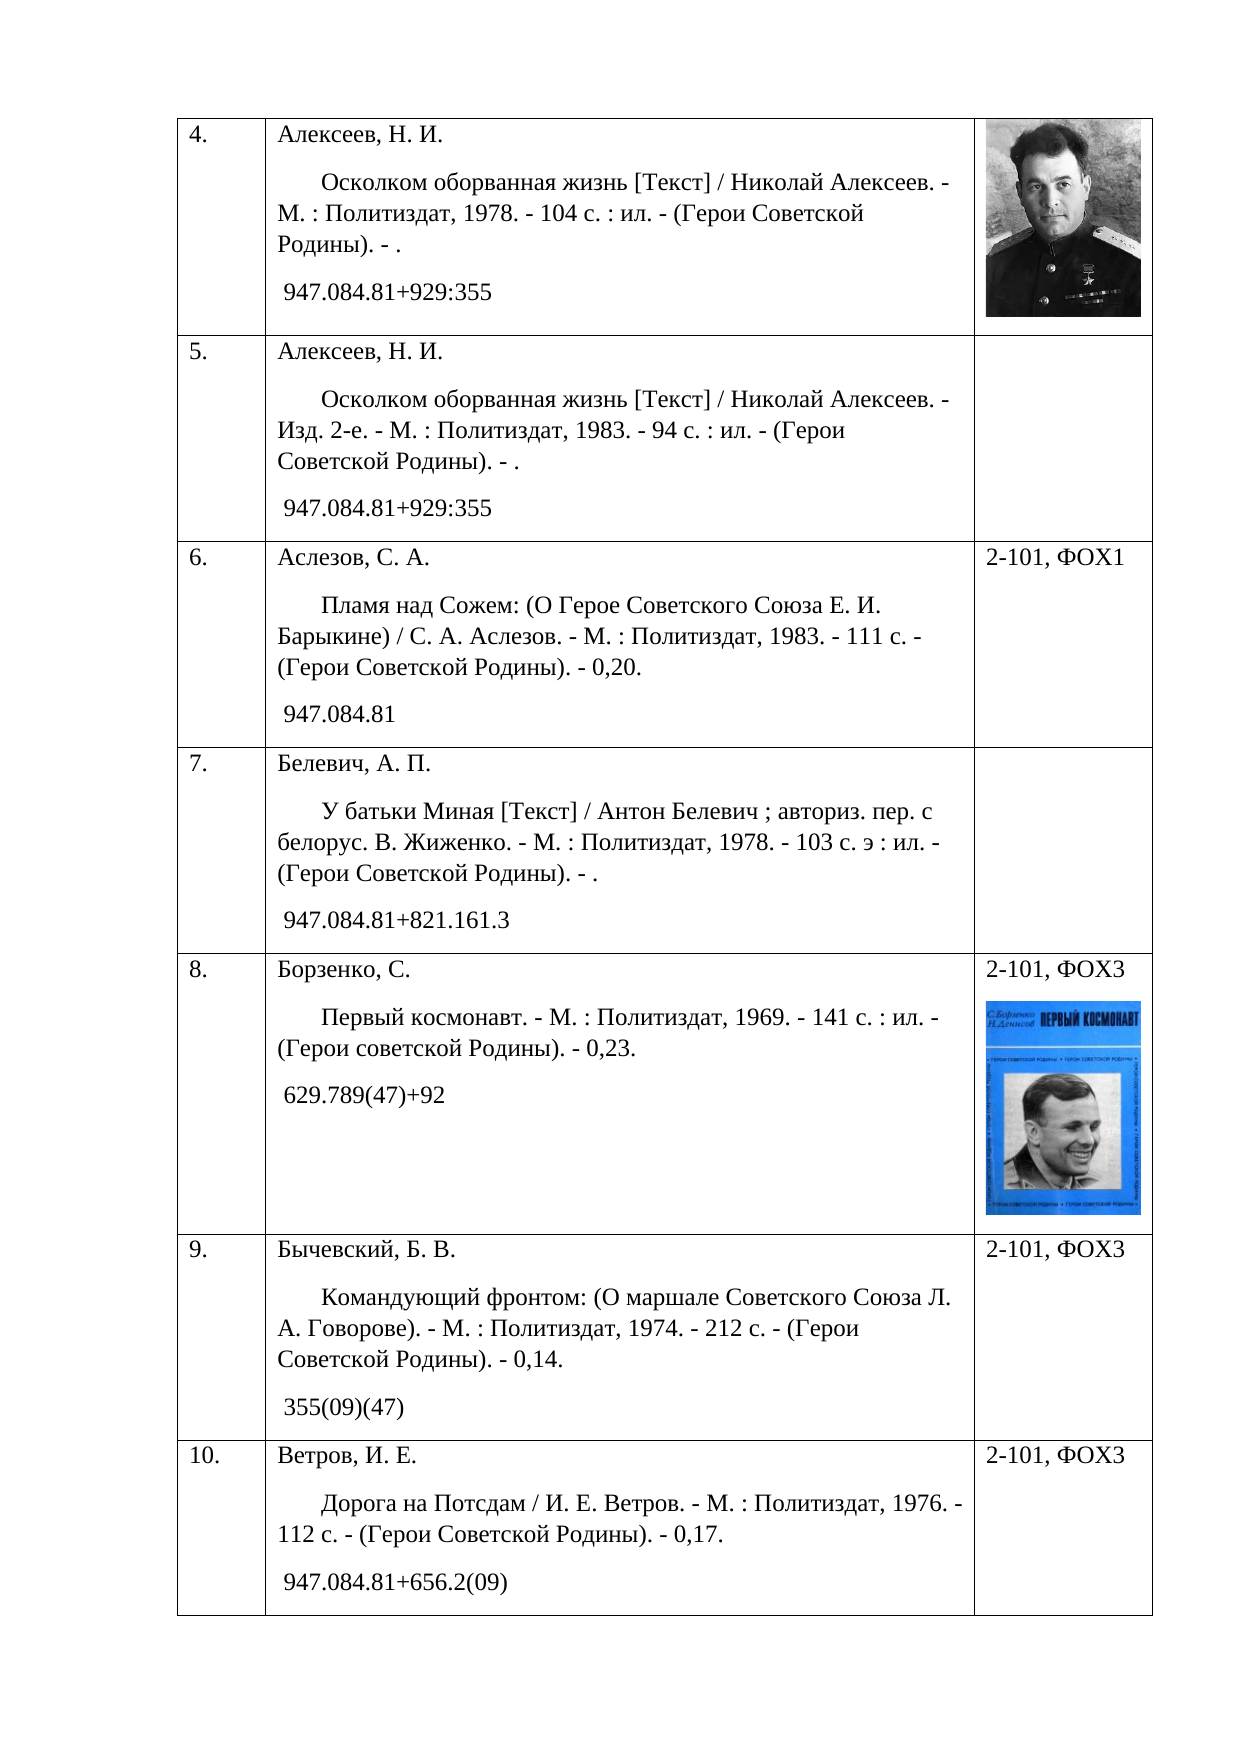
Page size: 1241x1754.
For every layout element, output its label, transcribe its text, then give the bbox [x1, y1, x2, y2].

table_cell Белевич, А. П. У батьки Миная [Текст] / Антон Белевич ; авториз. пер. с белорус. В. Жиженко. - М. : Политиздат, 1978. - 103 с. э : ил. - (Герои Советской Родины). - . 947.084.81+821.161.3 [266, 748, 974, 953]
picture [985, 119, 1141, 317]
table_cell [975, 119, 1152, 335]
table_cell [178, 954, 265, 1233]
table_cell 2-101, ФОХ1 [975, 542, 1152, 747]
table_cell Бычевский, Б. В. Командующий фронтом: (О маршале Советского Союза Л. А. Говорове). - М. : Политиздат, 1974. - 212 с. - (Герои Советской Родины). - 0,14. 355(09)(47) [266, 1235, 974, 1439]
table_cell 2-101, ФОХ3 [975, 954, 1152, 1233]
table_cell Алексеев, Н. И. Осколком оборванная жизнь [Текст] / Николай Алексеев. - Изд. 2-е. - М. : Политиздат, 1983. - 94 с. : ил. - (Герои Советской Родины). - . 947.084.81+929:355 [266, 336, 974, 541]
table_cell [975, 748, 1152, 953]
table_cell 2-101, ФОХ3 [975, 1235, 1152, 1439]
table_cell [178, 542, 265, 747]
table_cell [975, 336, 1152, 541]
table_cell Аслезов, С. А. Пламя над Сожем: (О Герое Советского Союза Е. И. Барыкине) / С. А. Аслезов. - М. : Политиздат, 1983. - 111 с. - (Герои Советской Родины). - 0,20. 947.084.81 [266, 542, 974, 747]
table_cell [178, 1235, 265, 1439]
table_cell [178, 1441, 265, 1614]
table_cell 2-101, ФОХ3 [975, 1441, 1152, 1614]
picture [985, 1001, 1141, 1215]
table_cell [178, 336, 265, 541]
table_cell [178, 119, 265, 335]
table_cell [178, 748, 265, 953]
table_cell Ветров, И. Е. Дорога на Потсдам / И. Е. Ветров. - М. : Политиздат, 1976. - 112 с. - (Герои Советской Родины). - 0,17. 947.084.81+656.2(09) [266, 1441, 974, 1614]
table_cell Борзенко, С. Первый космонавт. - М. : Политиздат, 1969. - 141 с. : ил. - (Герои советской Родины). - 0,23. 629.789(47)+92 [266, 954, 974, 1233]
table_cell Алексеев, Н. И. Осколком оборванная жизнь [Текст] / Николай Алексеев. - М. : Политиздат, 1978. - 104 с. : ил. - (Герои Советской Родины). - . 947.084.81+929:355 [266, 119, 974, 335]
